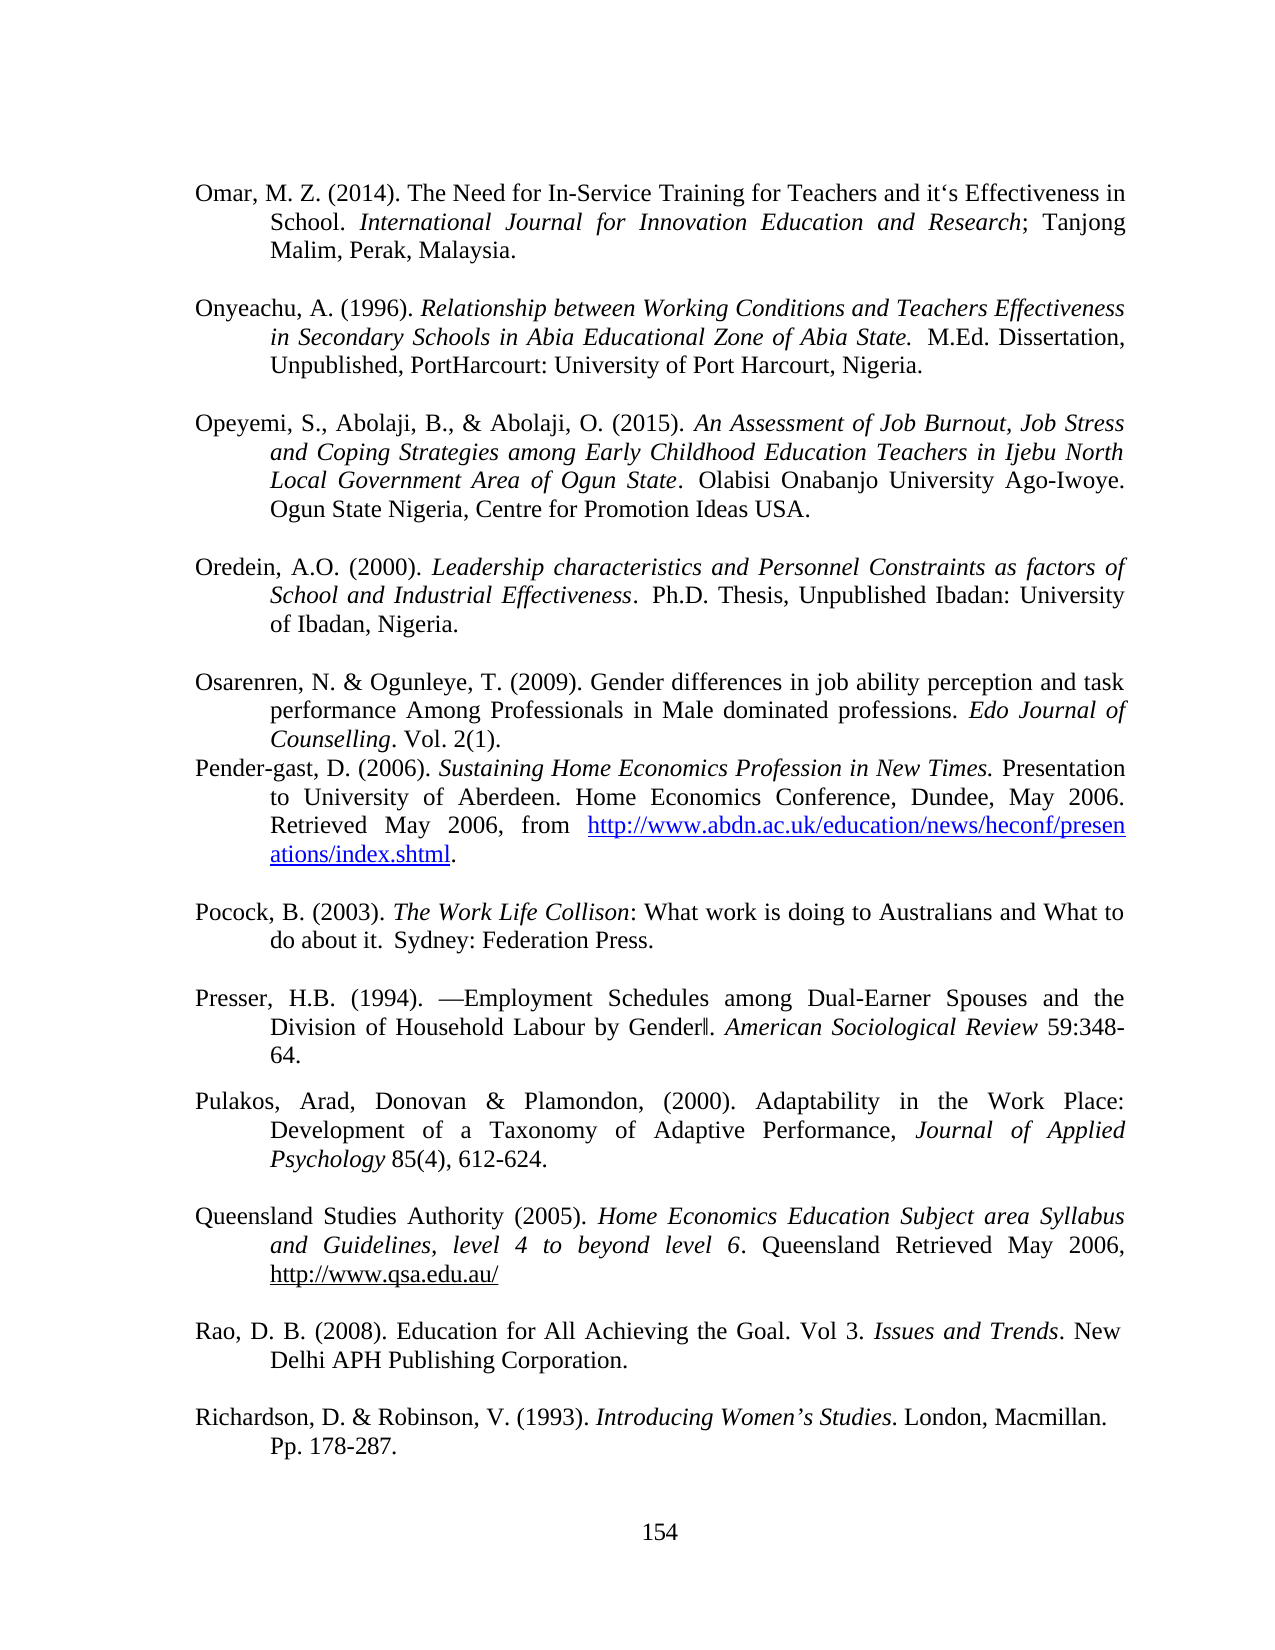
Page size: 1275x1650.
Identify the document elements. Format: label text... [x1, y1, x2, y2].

text Rao, D. B. (2008). Education for All Achieving the Goal. Vol 3. Issues and Trends. New Delhi APH Publishing Corporation. [195, 1316, 1128, 1374]
text Pulakos, Arad, Donovan & Plamondon, (2000). Adaptability in the Work Place: Development of a Taxonomy of Adaptive Performance, Journal of Applied Psychology 85(4), 612-624. [195, 1086, 1126, 1172]
text Pocock, B. (2003). The Work Life Collison: What work is doing to Australians and What to do about it. Sydney: Federation Press. [195, 897, 1125, 954]
text Pender-gast, D. (2006). Sustaining Home Economics Profession in New Times. Presentation to University of Aberdeen. Home Economics Conference, Dundee, May 2006. Retrieved May 2006, from http://www.abdn.ac.uk/education/news/heconf/presen ations/index.shtml. [195, 753, 1125, 868]
text Omar, M. Z. (2014). The Need for In-Service Training for Teachers and it‘s Effectiveness in School. International Journal for Innovation Education and Research; Tanjong Malim, Perak, Malaysia. [195, 178, 1126, 264]
text Pp. 178-287. [270, 1431, 1200, 1460]
text Richardson, D. & Robinson, V. (1993). Introducing Women’s Studies. London, Macmillan. [195, 1402, 1200, 1431]
text Onyeachu, A. (1996). Relationship between Working Conditions and Teachers Effectiveness in Secondary Schools in Abia Educational Zone of Abia State. M.Ed. Dissertation, Unpublished, PortHarcourt: University of Port Harcourt, Nigeria. [195, 293, 1125, 379]
text Opeyemi, S., Abolaji, B., & Abolaji, O. (2015). An Assessment of Job Burnout, Job Stress and Coping Strategies among Early Childhood Education Teachers in Ijebu North Local Government Area of Ogun State. Olabisi Onabanjo University Ago-Iwoye. Ogun State Nigeria, Centre for Promotion Ideas USA. [195, 408, 1125, 523]
text Presser, H.B. (1994). ―Employment Schedules among Dual-Earner Spouses and the Division of Household Labour by Gender‖. American Sociological Review 59:348-64. [195, 983, 1125, 1069]
text Osarenren, N. & Ogunleye, T. (2009). Gender differences in job ability perception and task performance Among Professionals in Male dominated professions. Edo Journal of Counselling. Vol. 2(1). [195, 667, 1125, 753]
text Oredein, A.O. (2000). Leadership characteristics and Personnel Constraints as factors of School and Industrial Effectiveness. Ph.D. Thesis, Unpublished Ibadan: University of Ibadan, Nigeria. [195, 552, 1125, 638]
text Queensland Studies Authority (2005). Home Economics Education Subject area Syllabus and Guidelines, level 4 to beyond level 6. Queensland Retrieved May 2006, http://www.qsa.edu.au/ [195, 1201, 1125, 1287]
